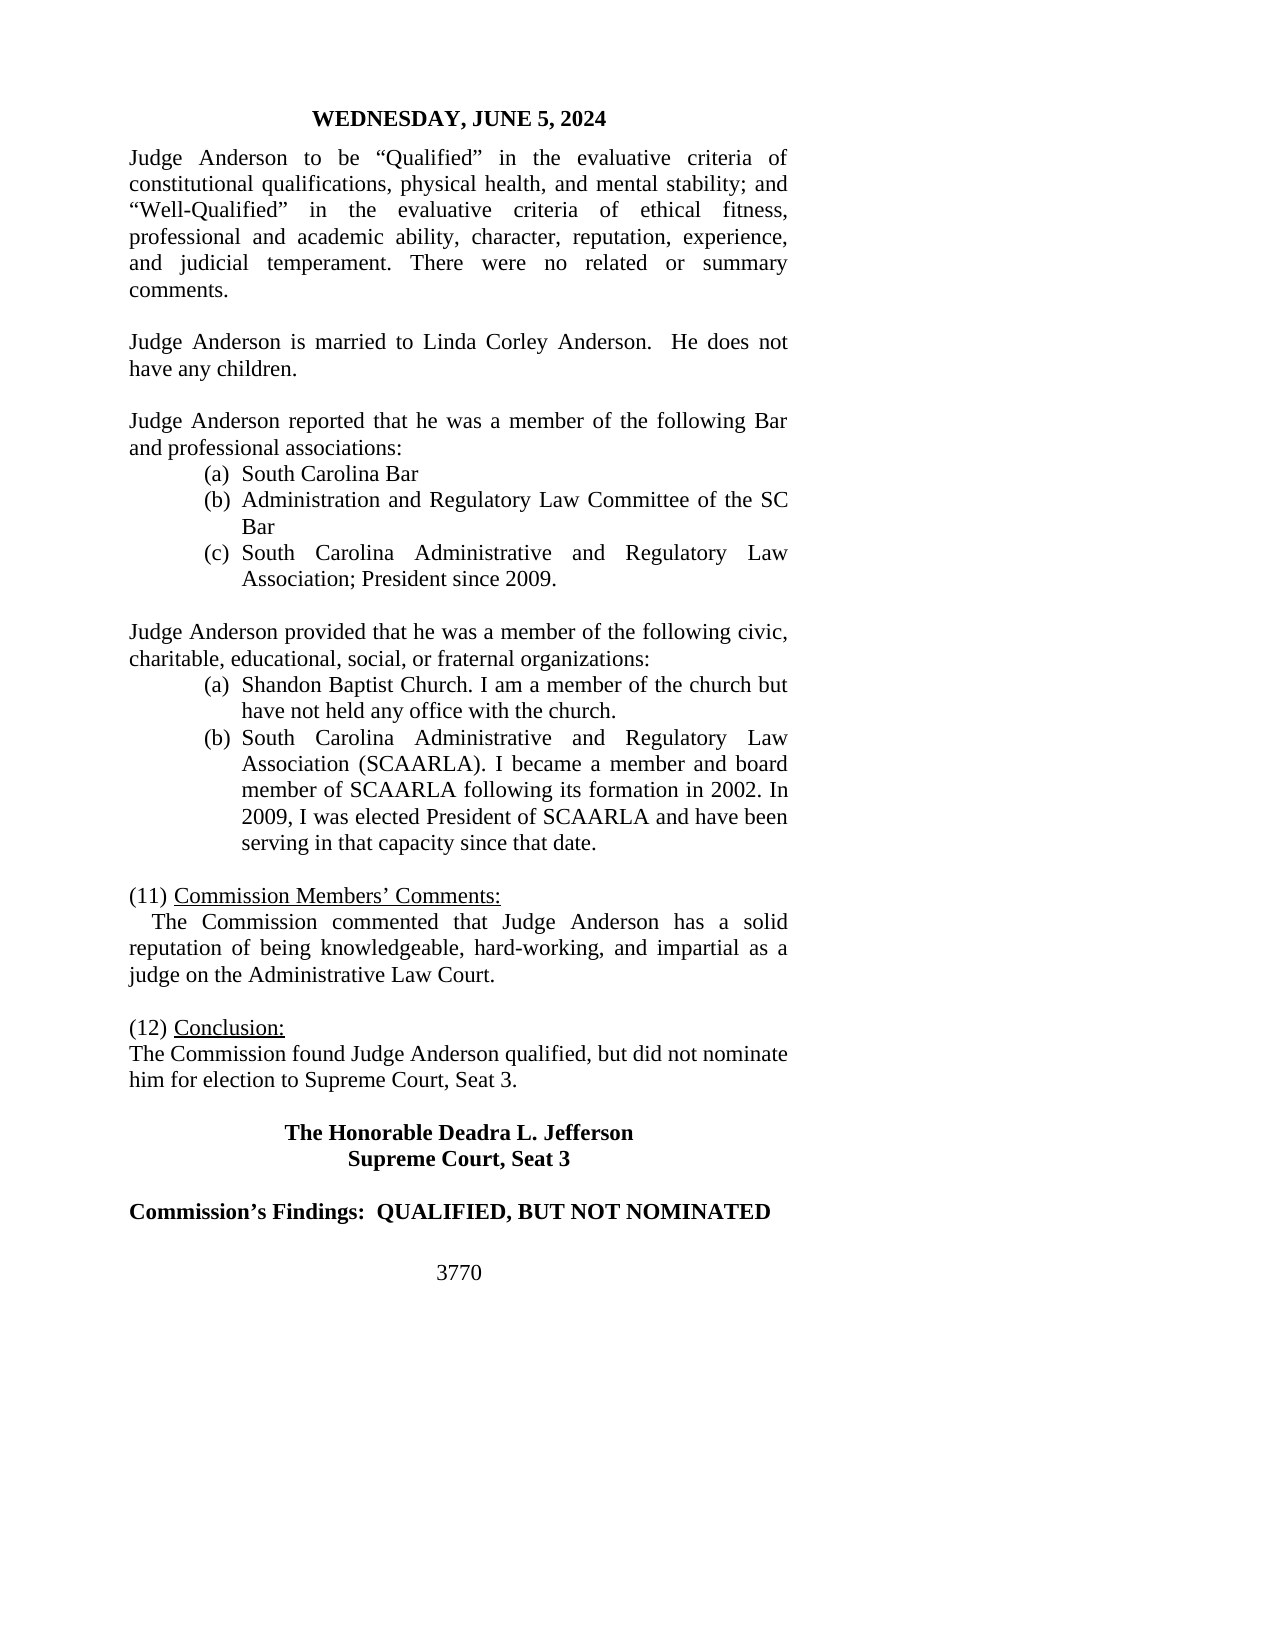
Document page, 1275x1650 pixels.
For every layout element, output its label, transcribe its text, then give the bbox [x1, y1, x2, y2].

list South Carolina Administrative and Regulatory Law Association; President since 2009. [204, 539, 789, 592]
list Administration and Regulatory Law Committee of the SC Bar [204, 486, 789, 539]
text Judge Anderson provided that he was a member of the following civic, charitable, educational, social, or fraternal organizations: [129, 618, 789, 671]
text Judge Anderson is married to Linda Corley Anderson. He does not have any children. [129, 328, 789, 381]
list South Carolina Administrative and Regulatory Law Association (SCAARLA). I became a member and board member of SCAARLA following its formation in 2002. In 2009, I was elected President of SCAARLA and have been serving in that capacity since that date. [204, 724, 789, 855]
text The Commission found Judge Anderson qualified, but did not nominate him for election to Supreme Court, Seat 3. [129, 1040, 789, 1093]
text The Honorable Deadra L. Jefferson [129, 1119, 789, 1145]
text (11) Commission Members’ Comments: [129, 882, 789, 908]
text The Commission commented that Judge Anderson has a solid reputation of being knowledgeable, hard-working, and impartial as a judge on the Administrative Law Court. [129, 908, 789, 987]
list Shandon Baptist Church. I am a member of the church but have not held any office with the church. [204, 671, 789, 724]
text (12) Conclusion: [129, 1013, 789, 1040]
text Commission’s Findings: QUALIFIED, BUT NOT NOMINATED [129, 1198, 789, 1224]
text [129, 144, 789, 302]
text Judge Anderson reported that he was a member of the following Bar and professional associations: [129, 407, 789, 460]
text Supreme Court, Seat 3 [129, 1145, 789, 1172]
list South Carolina Bar [204, 460, 789, 486]
